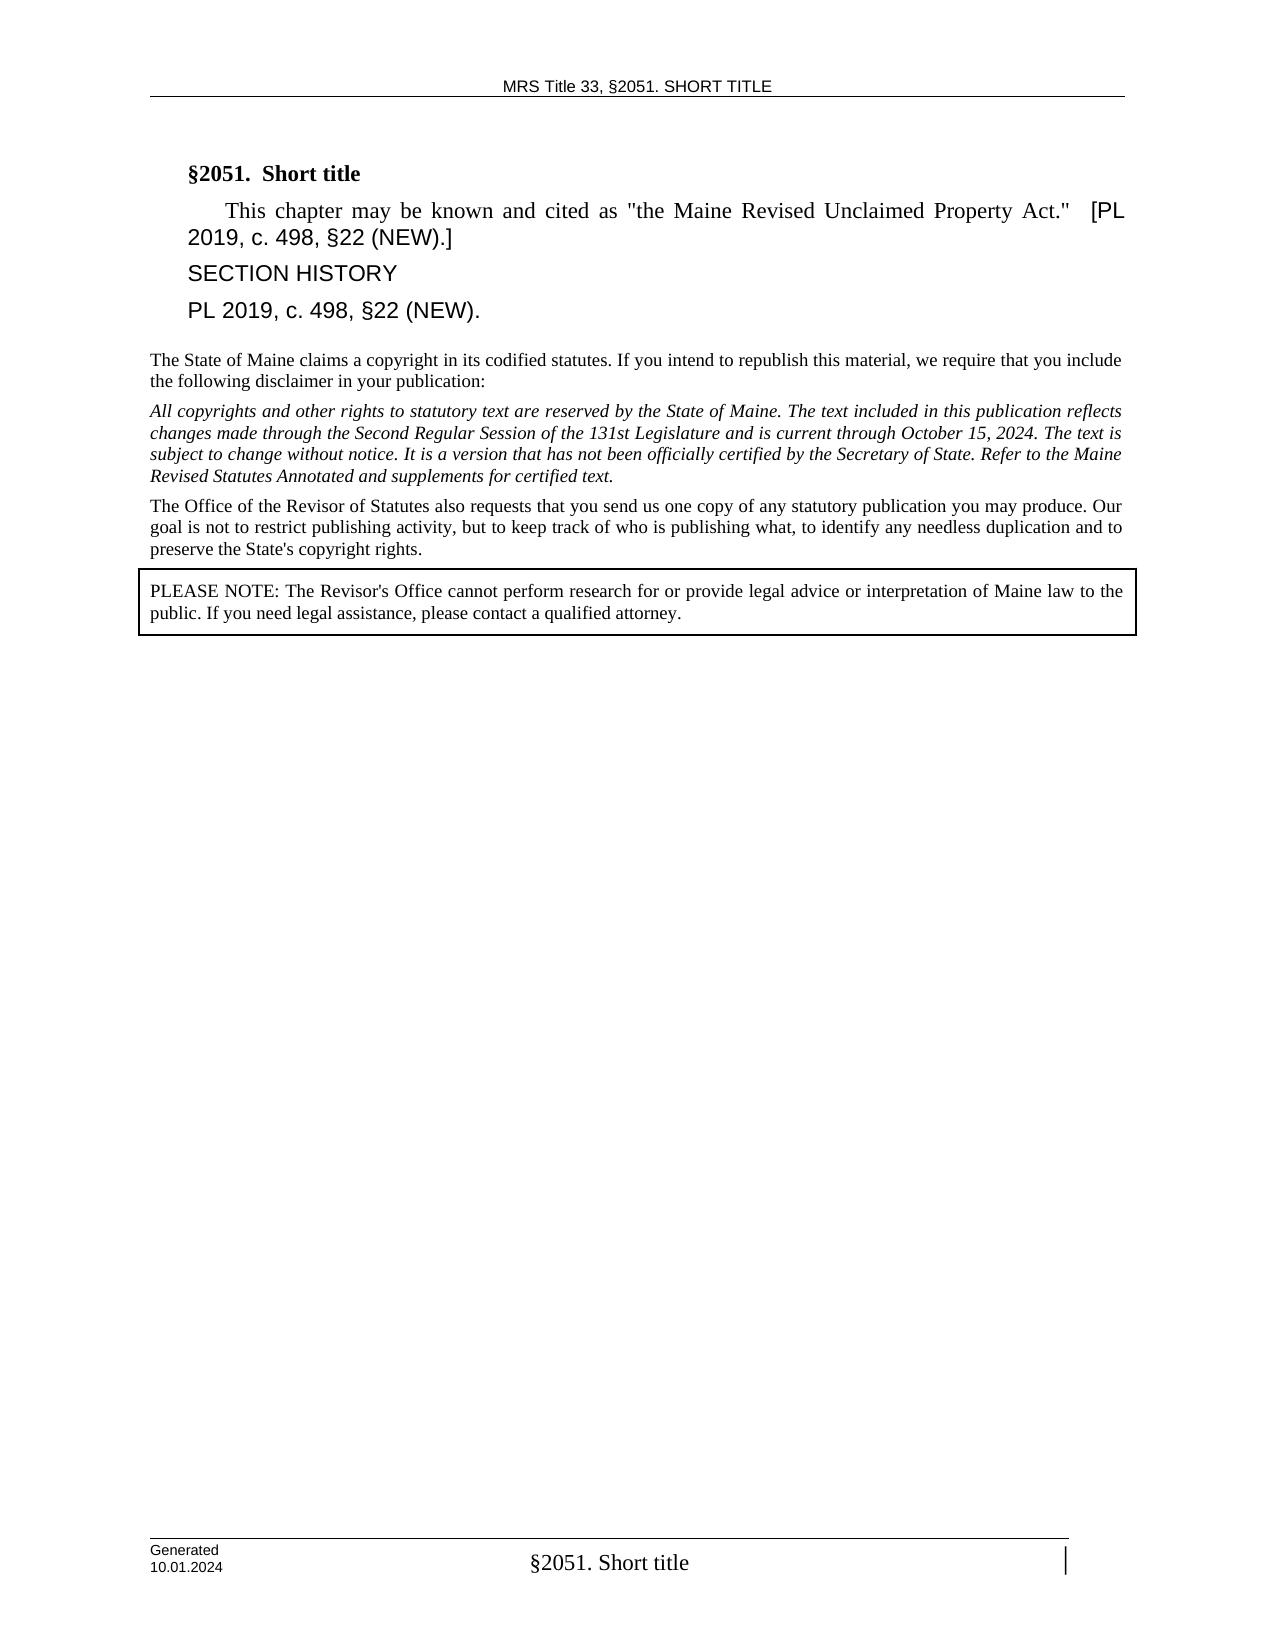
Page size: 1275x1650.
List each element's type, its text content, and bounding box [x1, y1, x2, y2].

text SECTION HISTORY [187, 260, 1125, 287]
text All copyrights and other rights to statutory text are reserved by the State of Maine. The text included in this publication reflects changes made through the Second Regular Session of the 131st Legislature and is current through October 15, 2024 . The text is subject to change without notice. It is a version that has not been officially certified by the Secretary of State. Refer to the Maine Revised Statutes Annotated and supplements for certified text. [150, 400, 1125, 486]
text This chapter may be known and cited as "the Maine Revised Unclaimed Property Act." [PL 2019, c. 498, §22 (NEW).] [187, 197, 1125, 250]
text PLEASE NOTE: The Revisor's Office cannot perform research for or provide legal advice or interpretation of Maine law to the public. If you need legal assistance, please contact a qualified attorney. [140, 570, 1135, 634]
text PL 2019, c. 498, §22 (NEW). [187, 297, 1125, 323]
text The State of Maine claims a copyright in its codified statutes. If you intend to republish this material, we require that you include the following disclaimer in your publication: [150, 348, 1125, 392]
text The Office of the Revisor of Statutes also requests that you send us one copy of any statutory publication you may produce. Our goal is not to restrict publishing activity, but to keep track of who is publishing what, to identify any needless duplication and to preserve the State's copyright rights. [150, 494, 1125, 559]
text §2051. Short title [187, 160, 1125, 187]
